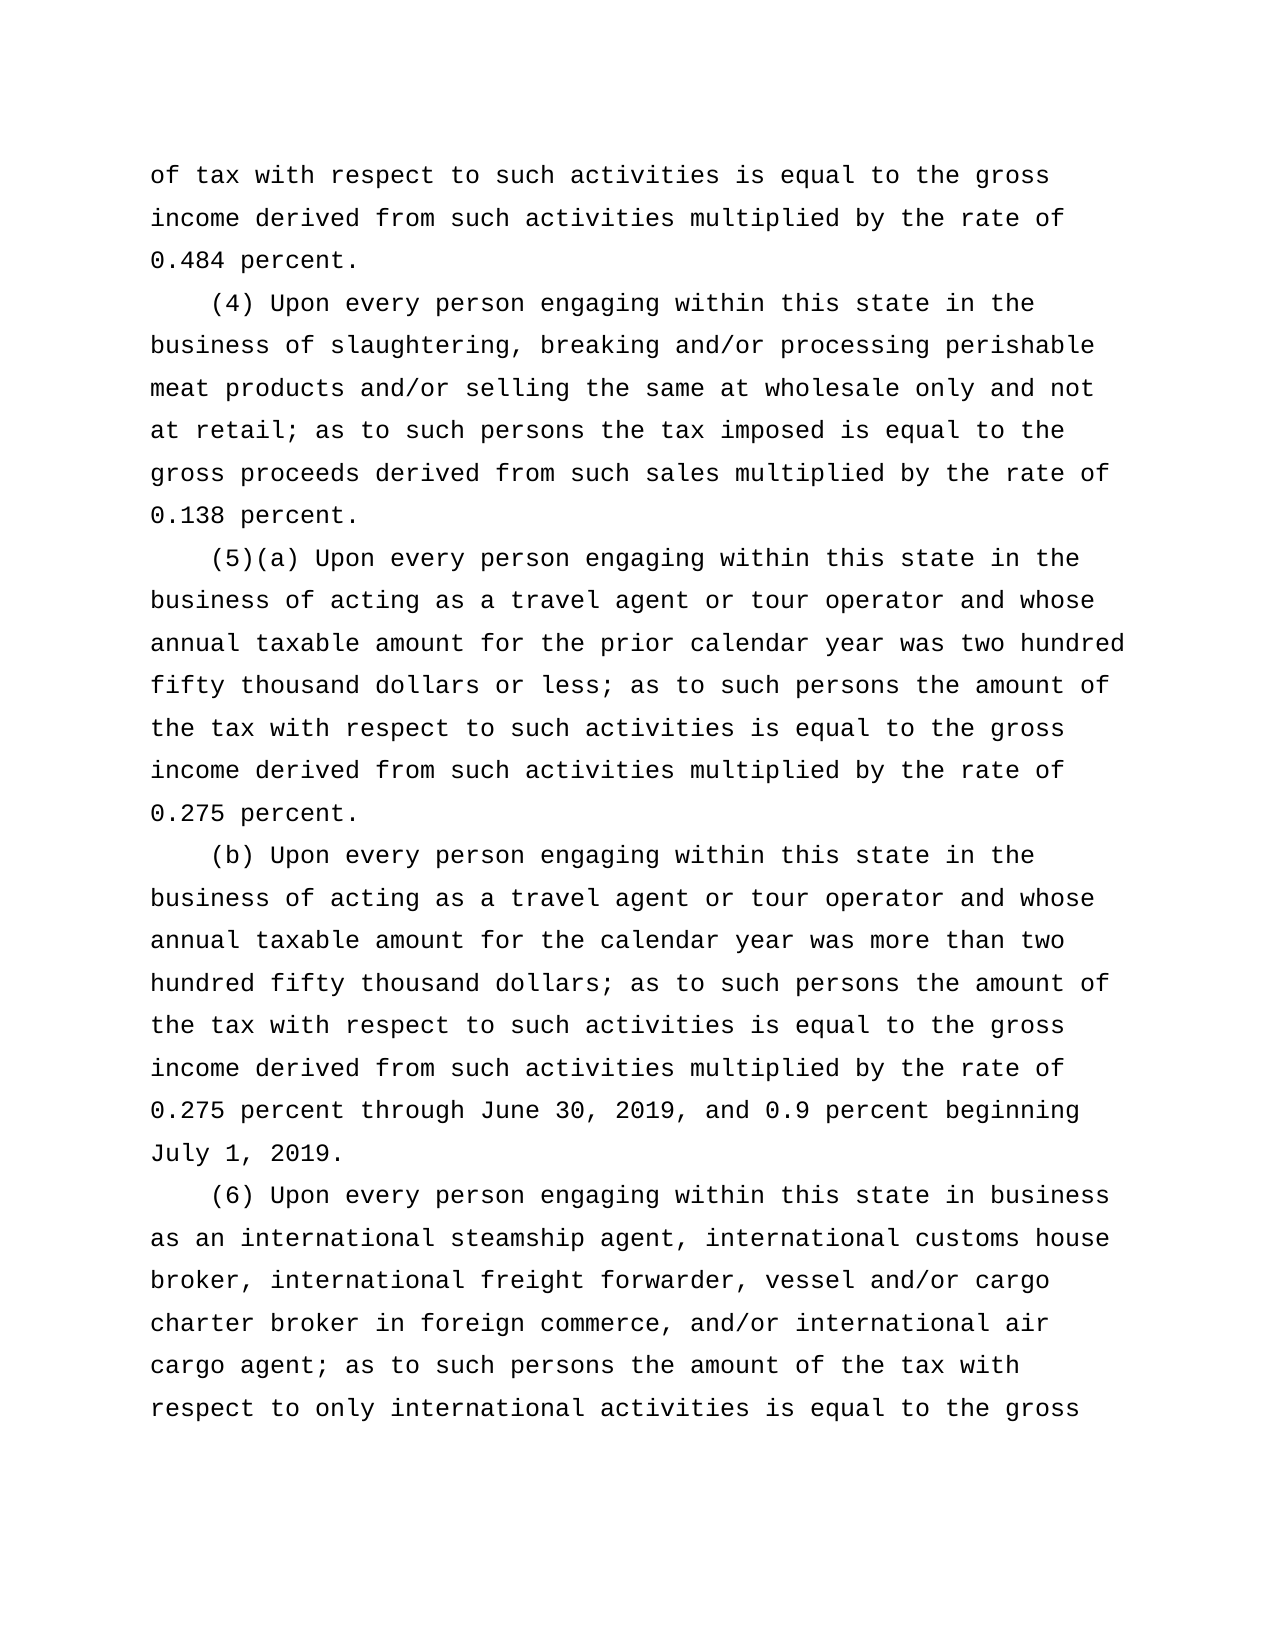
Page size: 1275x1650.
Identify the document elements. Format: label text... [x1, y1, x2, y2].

text (4) Upon every person engaging within this state in the business of slaughtering, breaking and/or processing perishable meat products and/or selling the same at wholesale only and not at retail; as to such persons the tax imposed is equal to the gross proceeds derived from such sales multiplied by the rate of 0.138 percent. [150, 277, 1125, 532]
text (5)(a) Upon every person engaging within this state in the business of acting as a travel agent or tour operator and whose annual taxable amount for the prior calendar year was two hundred fifty thousand dollars or less; as to such persons the amount of the tax with respect to such activities is equal to the gross income derived from such activities multiplied by the rate of 0.275 percent. [150, 532, 1125, 830]
text (b) Upon every person engaging within this state in the business of acting as a travel agent or tour operator and whose annual taxable amount for the calendar year was more than two hundred fifty thousand dollars; as to such persons the amount of the tax with respect to such activities is equal to the gross income derived from such activities multiplied by the rate of 0.275 percent through June 30, 2019, and 0.9 percent beginning July 1, 2019. [150, 830, 1125, 1170]
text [150, 150, 1125, 277]
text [150, 1170, 1125, 1425]
